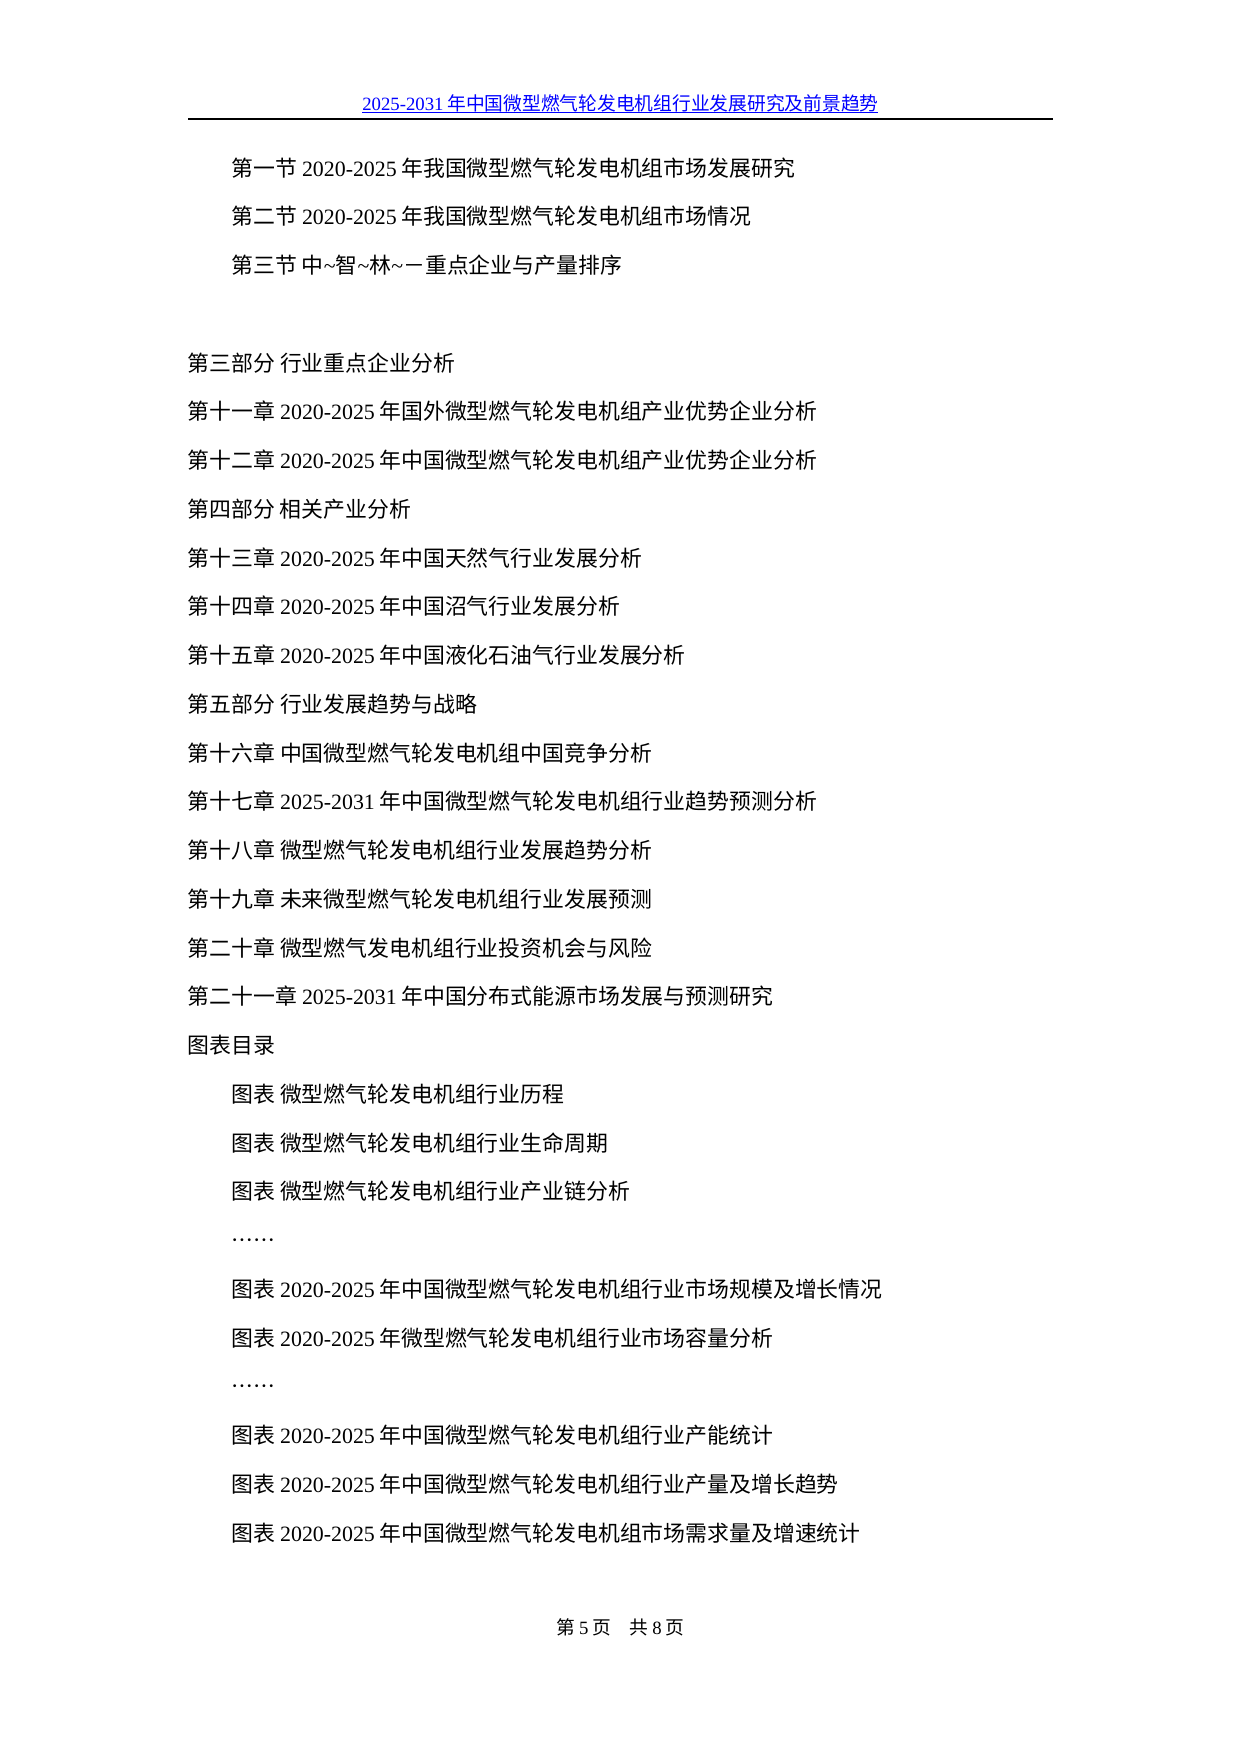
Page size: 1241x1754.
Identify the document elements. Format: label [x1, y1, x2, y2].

text [187, 150, 1053, 1548]
